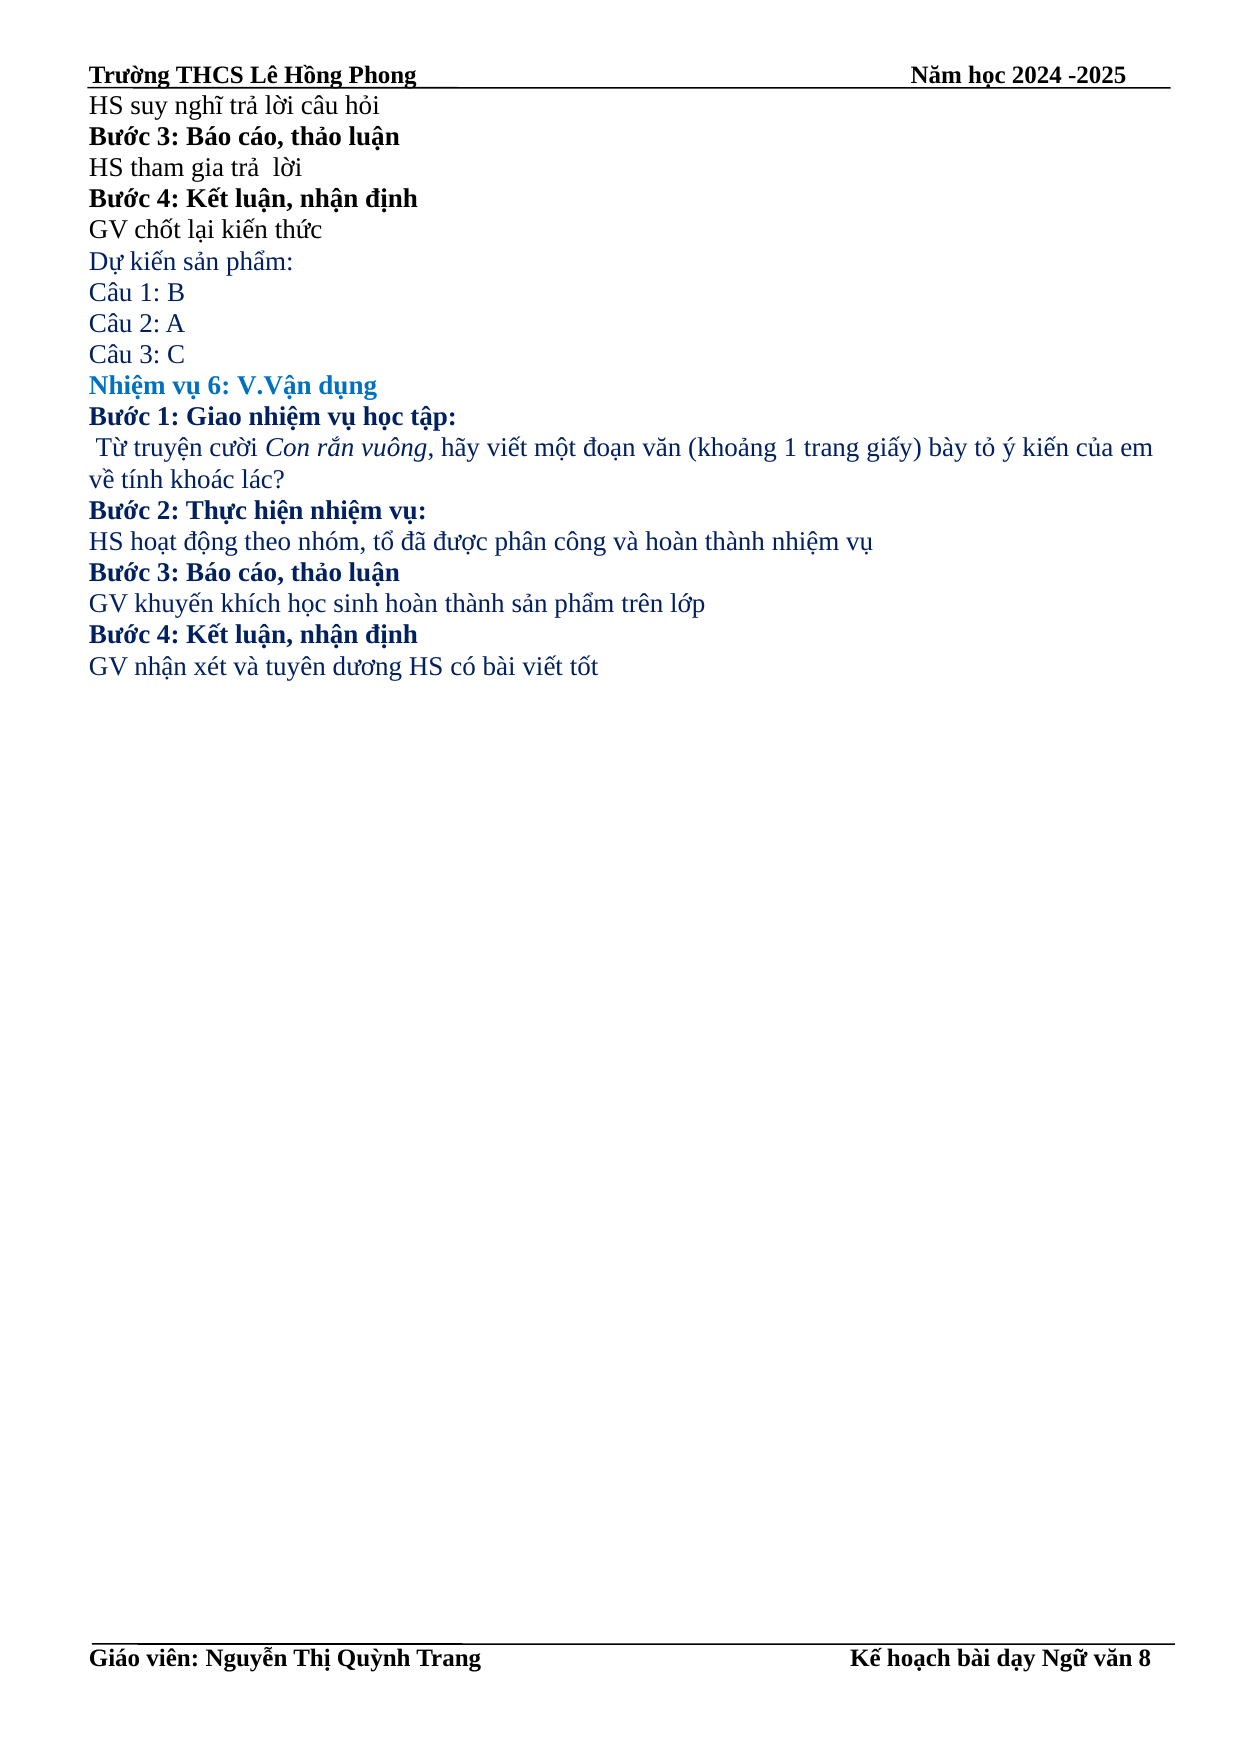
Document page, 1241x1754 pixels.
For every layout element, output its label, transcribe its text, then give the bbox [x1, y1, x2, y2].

text Bước 4: Kết luận, nhận định [89, 182, 1178, 213]
text HS hoạt động theo nhóm, tổ đã được phân công và hoàn thành nhiệm vụ [89, 525, 1178, 556]
text Câu 2: A [89, 307, 1178, 338]
text Bước 1: Giao nhiệm vụ học tập: [89, 400, 1178, 432]
text Câu 3: C [89, 338, 1178, 369]
text GV chốt lại kiến thức [89, 213, 1178, 245]
text HS tham gia trả lời [89, 151, 1178, 182]
text Nhiệm vụ 6: V.Vận dụng [89, 369, 1178, 400]
text HS suy nghĩ trả lời câu hỏi [89, 89, 1178, 120]
text Từ truyện cười Con rắn vuông, hãy viết một đoạn văn (khoảng 1 trang giấy) bày tỏ ý kiến của em về tính khoác lác? [89, 432, 1178, 494]
text GV khuyến khích học sinh hoàn thành sản phẩm trên lớp [89, 587, 1178, 618]
text Bước 3: Báo cáo, thảo luận [89, 556, 1178, 587]
text Bước 2: Thực hiện nhiệm vụ: [89, 494, 1178, 525]
text GV nhận xét và tuyên dương HS có bài viết tốt [89, 649, 1178, 681]
text Dự kiến sản phẩm: [89, 245, 1178, 276]
text Câu 1: B [89, 276, 1178, 307]
text Bước 3: Báo cáo, thảo luận [89, 120, 1178, 151]
text Bước 4: Kết luận, nhận định [89, 618, 1178, 649]
